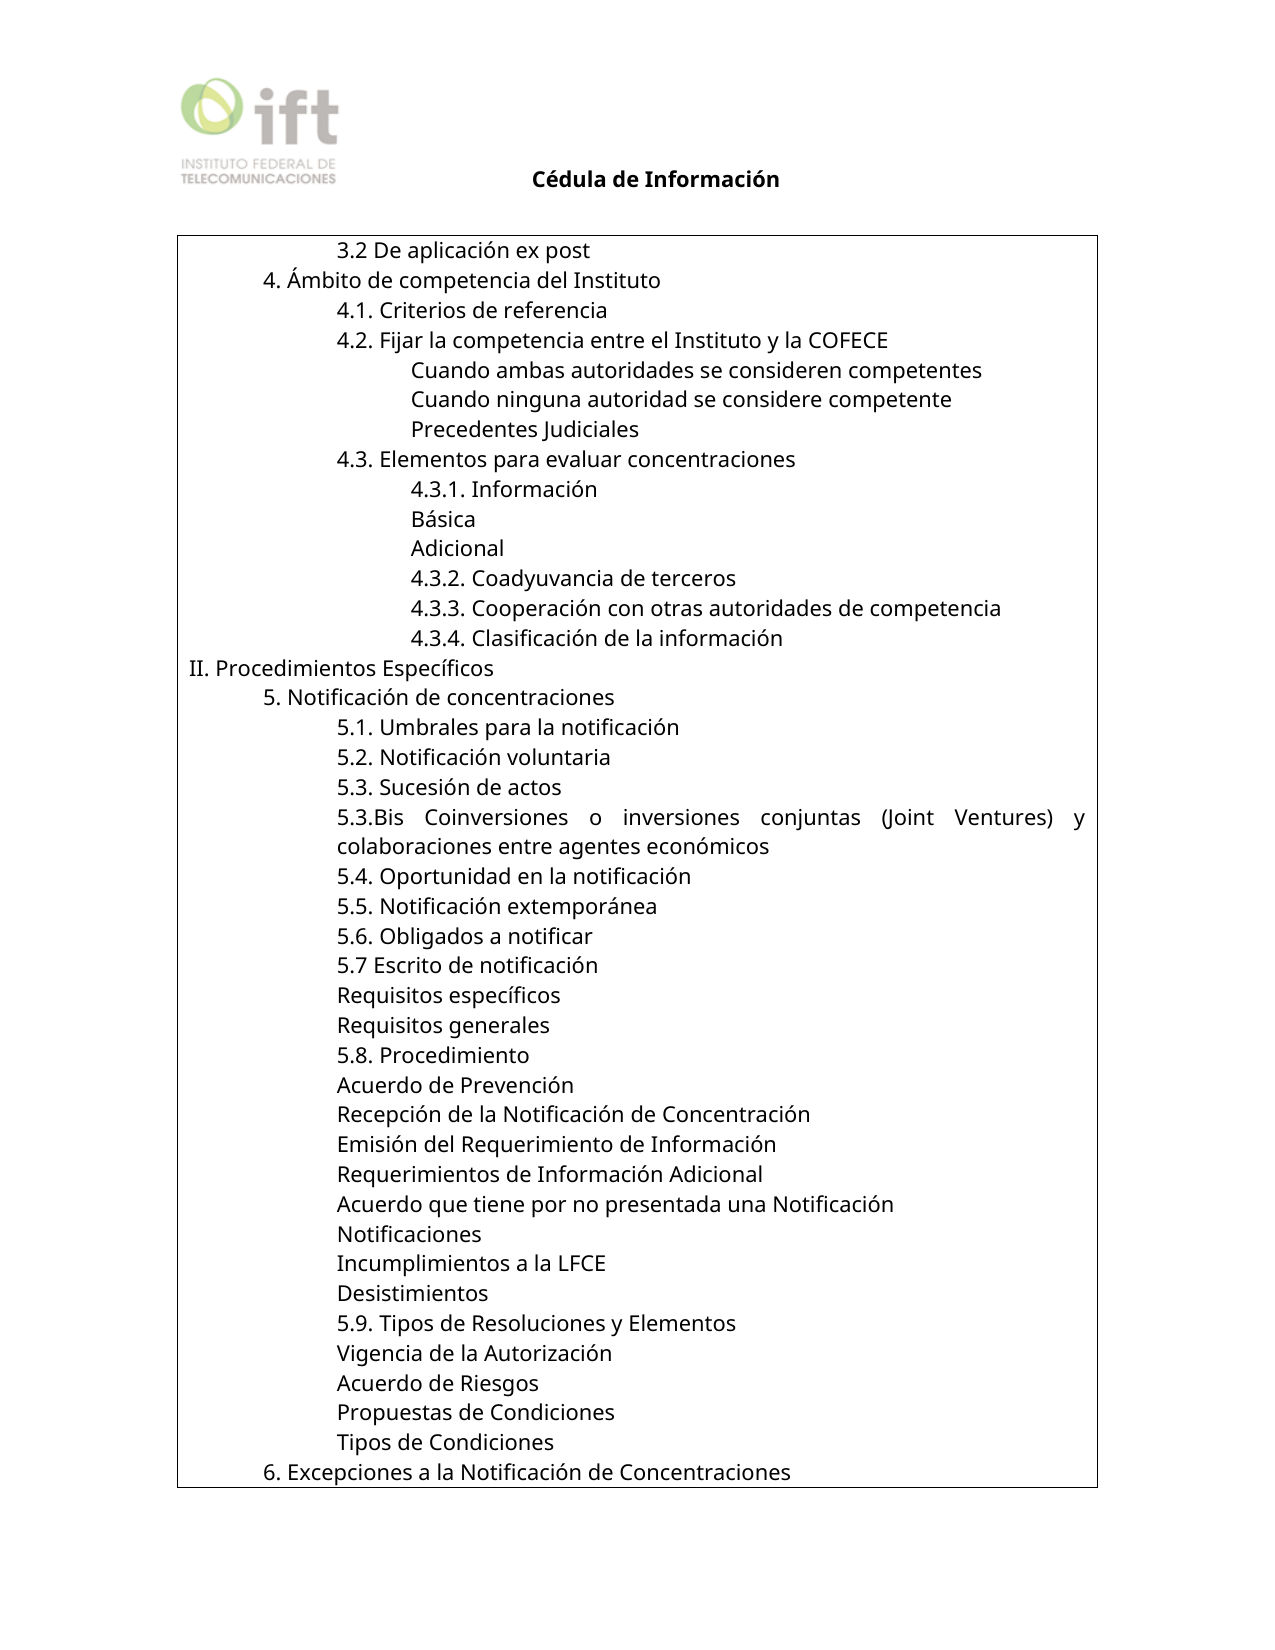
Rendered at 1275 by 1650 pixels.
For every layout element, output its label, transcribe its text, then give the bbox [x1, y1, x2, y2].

picture [177, 73, 342, 188]
